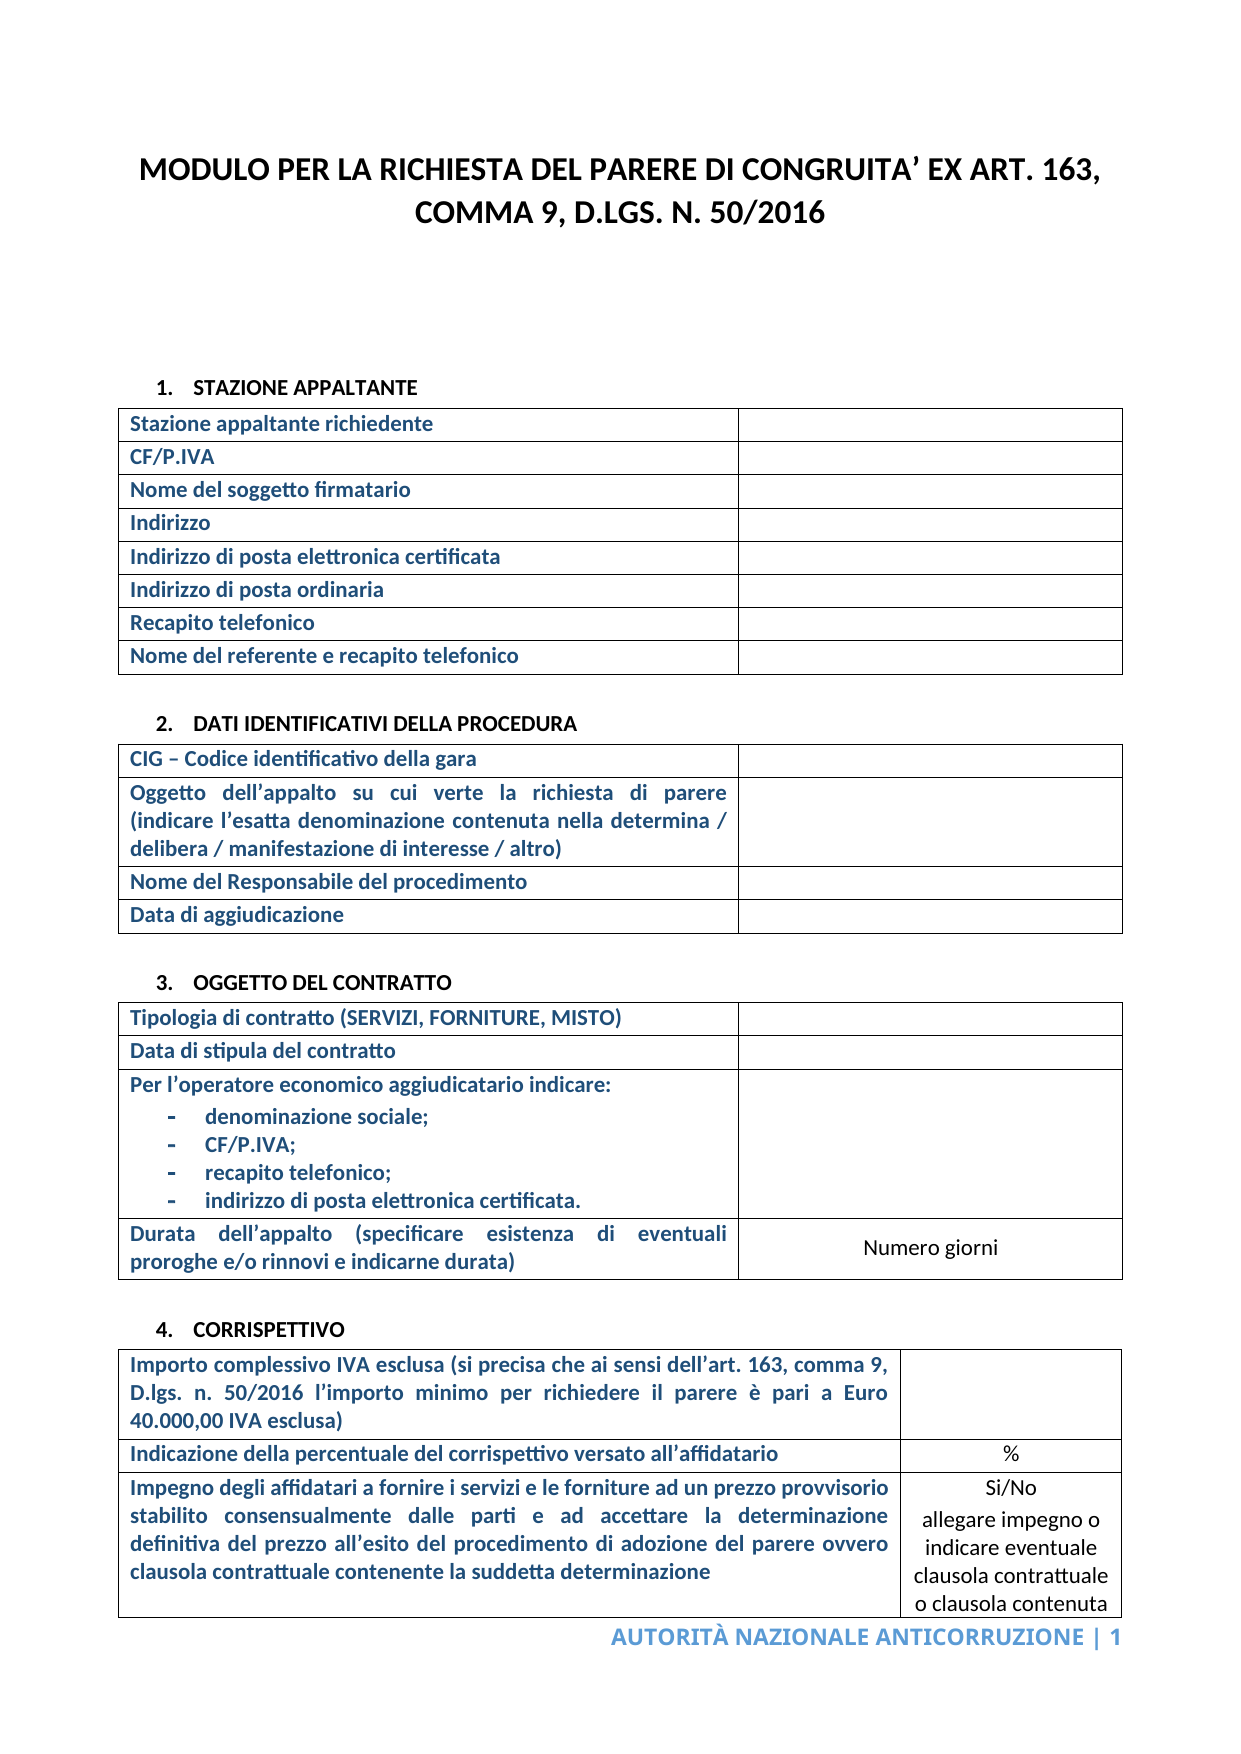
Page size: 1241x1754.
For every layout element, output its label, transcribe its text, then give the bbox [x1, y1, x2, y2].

table_cell [739, 475, 1122, 507]
table_cell [739, 442, 1122, 474]
table_cell % [901, 1440, 1121, 1472]
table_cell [119, 1473, 900, 1617]
table_header [901, 1350, 1121, 1438]
list STAZIONE APPALTANTE [156, 373, 1122, 401]
table_cell Nome del referente e recapito telefonico [119, 641, 738, 674]
table_cell Per l’operatore economico aggiudicatario indicare: denominazione sociale; CF/P.IVA; recapito telefonico; indirizzo di posta elettronica certificata. [119, 1070, 738, 1218]
table_cell CF/P.IVA [119, 442, 738, 474]
table_header Stazione appaltante richiedente [119, 409, 738, 441]
table_header [739, 745, 1122, 777]
table_cell [739, 641, 1122, 674]
table_cell Nome del Responsabile del procedimento [119, 867, 738, 899]
table_cell Recapito telefonico [119, 608, 738, 640]
list OGGETTO DEL CONTRATTO [156, 968, 1122, 996]
table_cell [739, 509, 1122, 541]
table_cell [739, 1070, 1122, 1218]
table_cell Nome del soggetto firmatario [119, 475, 738, 507]
text MODULO PER LA RICHIESTA DEL PARERE DI CONGRUITA’ EX ART. 163, COMMA 9, D.LGS. N. 50/2016 [118, 148, 1122, 232]
list CORRISPETTIVO [156, 1315, 1122, 1343]
table_cell [739, 1036, 1122, 1069]
table_cell [739, 575, 1122, 607]
table_cell Data di stipula del contratto [119, 1036, 738, 1069]
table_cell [901, 1473, 1121, 1617]
table_header [739, 409, 1122, 441]
table_cell [739, 778, 1122, 866]
table_header Tipologia di contratto (SERVIZI, FORNITURE, MISTO) [119, 1003, 738, 1035]
table_header CIG – Codice identificativo della gara [119, 745, 738, 777]
table_cell Indirizzo di posta ordinaria [119, 575, 738, 607]
table_cell Indirizzo di posta elettronica certificata [119, 542, 738, 574]
table_cell [739, 900, 1122, 932]
table_cell [739, 608, 1122, 640]
table_cell Indicazione della percentuale del corrispettivo versato all’affidatario [119, 1440, 900, 1472]
table_cell [739, 867, 1122, 899]
table_header Importo complessivo IVA esclusa (si precisa che ai sensi dell’art. 163, comma 9, D.lgs. n. 50/2016 l’importo minimo per richiedere il parere è pari a Euro 40.000,00 IVA esclusa) [119, 1350, 900, 1438]
table_cell Data di aggiudicazione [119, 900, 738, 932]
table_cell Oggetto dell’appalto su cui verte la richiesta di parere (indicare l’esatta denominazione contenuta nella determina / delibera / manifestazione di interesse / altro) [119, 778, 738, 866]
list DATI IDENTIFICATIVI DELLA PROCEDURA [156, 709, 1122, 737]
table_cell [739, 542, 1122, 574]
table_cell Indirizzo [119, 509, 738, 541]
table_cell Numero giorni [739, 1219, 1122, 1279]
table_cell Durata dell’appalto (specificare esistenza di eventuali proroghe e/o rinnovi e indicarne durata) [119, 1219, 738, 1279]
table_header [739, 1003, 1122, 1035]
